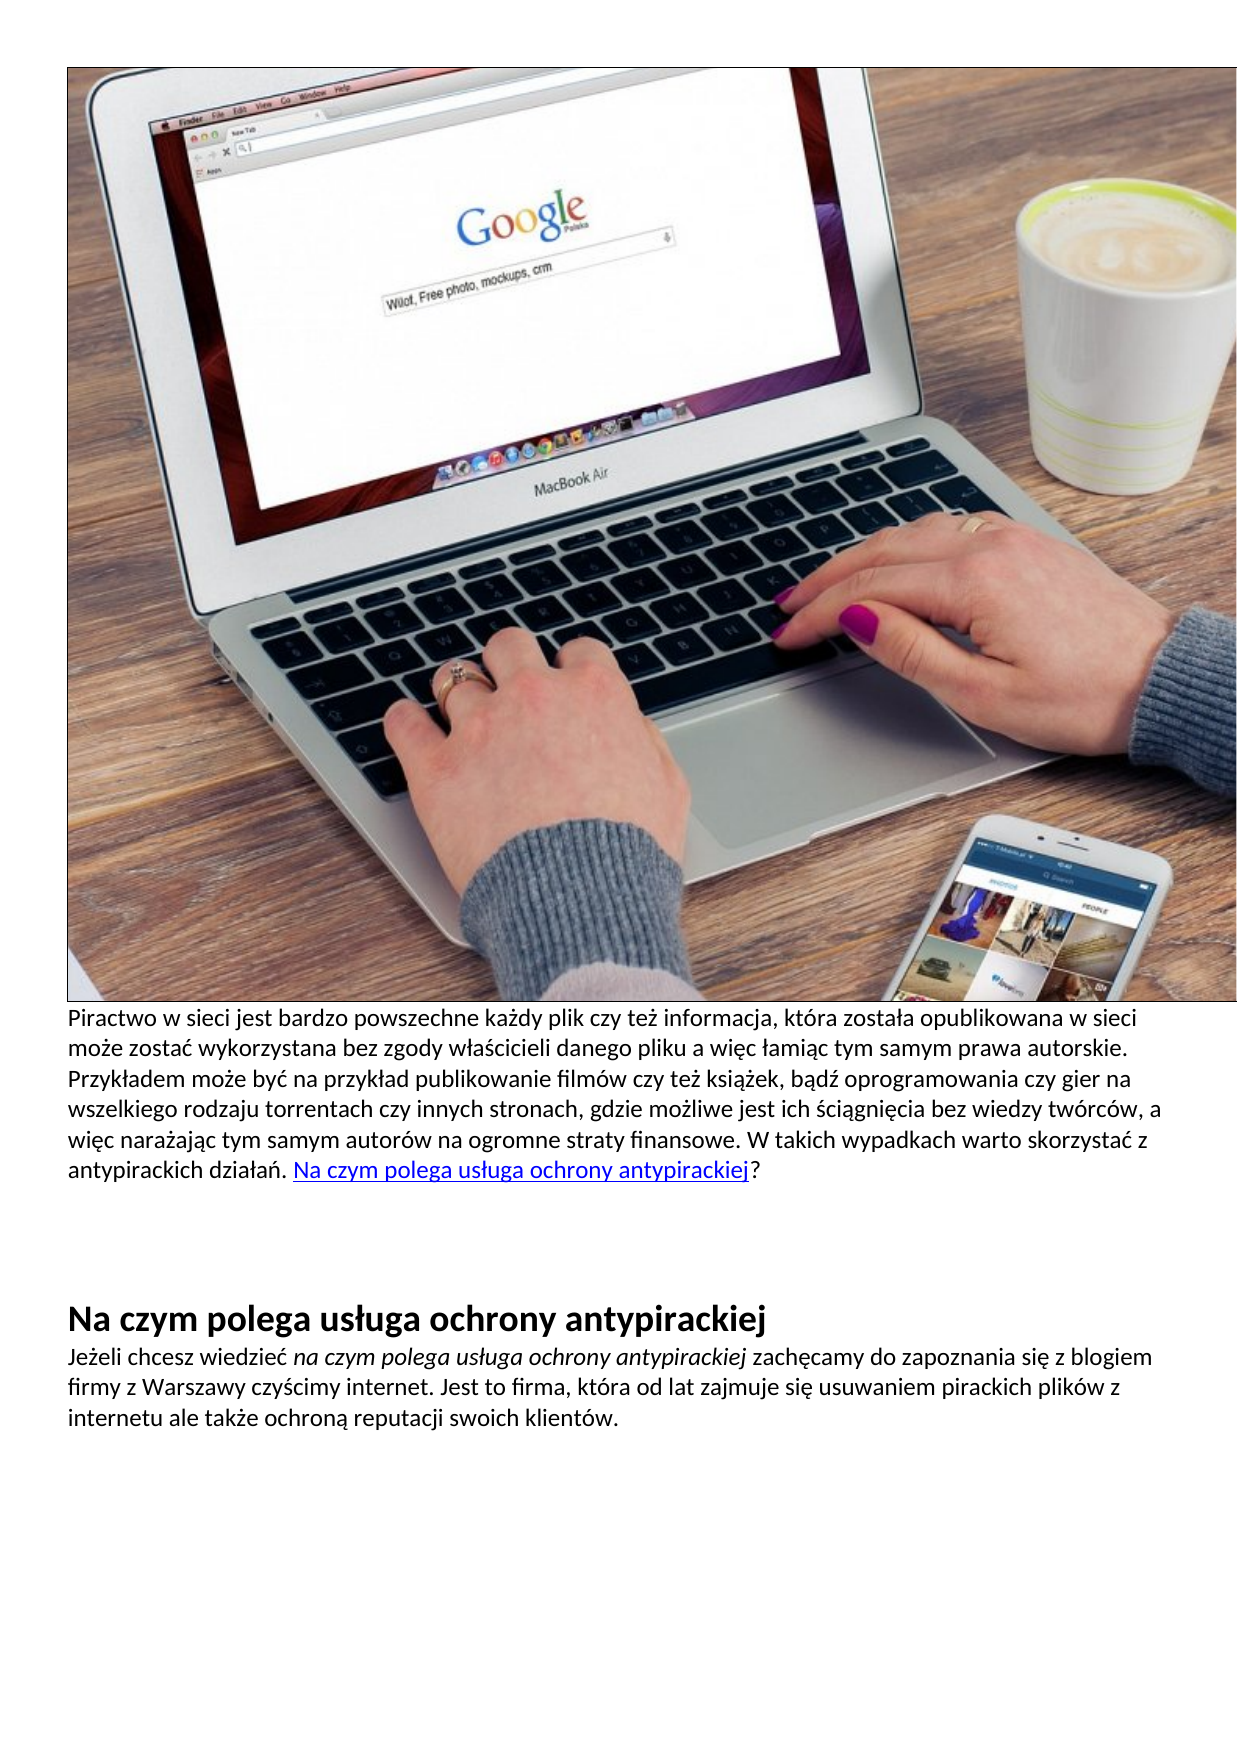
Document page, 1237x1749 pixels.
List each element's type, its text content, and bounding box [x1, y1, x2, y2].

text Jeżeli chcesz wiedzieć na czym polega usługa ochrony antypirackiej zachęcamy do zapoznania się z blogiem firmy z Warszawy czyścimy internet. Jest to firma, która od lat zajmuje się usuwaniem pirackich plików z internetu ale także ochroną reputacji swoich klientów. [68, 1341, 1169, 1432]
text Piractwo w sieci jest bardzo powszechne każdy plik czy też informacja, która została opublikowana w sieci może zostać wykorzystana bez zgody właścicieli danego pliku a więc łamiąc tym samym prawa autorskie. Przykładem może być na przykład publikowanie filmów czy też książek, bądź oprogramowania czy gier na wszelkiego rodzaju torrentach czy innych stronach, gdzie możliwe jest ich ściągnięcia bez wiedzy twórców, a więc narażając tym samym autorów na ogromne straty finansowe. W takich wypadkach warto skorzystać z antypirackich działań. Na czym polega usługa ochrony antypirackiej? [68, 1002, 1169, 1185]
text Na czym polega usługa ochrony antypirackiej [68, 1295, 1169, 1341]
picture [68, 68, 1237, 1001]
